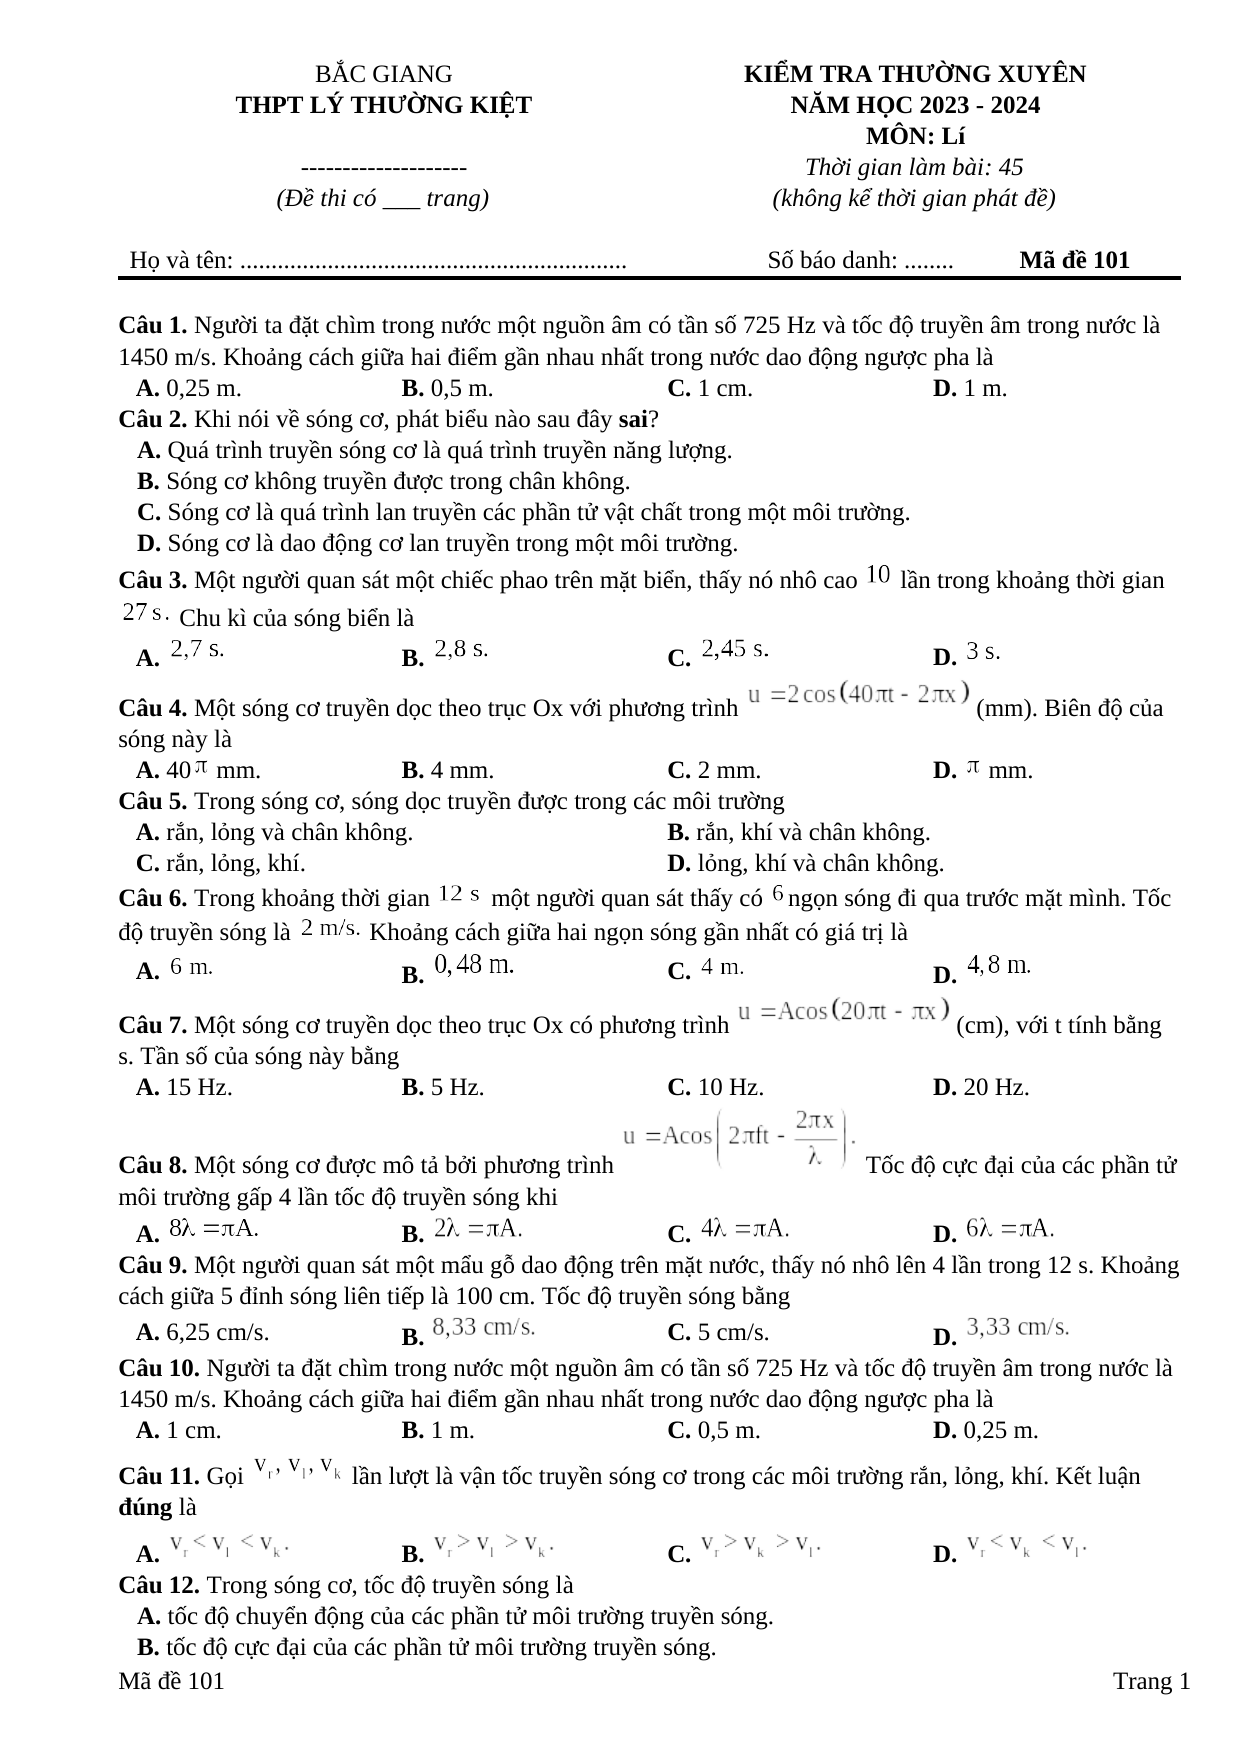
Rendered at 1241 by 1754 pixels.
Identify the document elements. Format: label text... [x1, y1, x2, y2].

text Câu 11. Gọi lần lượt là vận tốc truyền sóng cơ trong các môi trường rắn, lỏng, khí. Kết luận đúng là [118, 1446, 1181, 1521]
table_header C. [650, 1213, 915, 1250]
text Câu 1. Người ta đặt chìm trong nước một nguồn âm có tần số 725 Hz và tốc độ truyền âm trong nước là 1450 m/s. Khoảng cách giữa hai điểm gần nhau nhất trong nước dao động ngược pha là [118, 311, 1181, 370]
table_header B. [384, 1524, 649, 1570]
table_header C. [650, 1524, 915, 1570]
table_header B. 5 Hz. [384, 1073, 649, 1103]
text Câu 3. Một người quan sát một chiếc phao trên mặt biển, thấy nó nhô cao lần trong khoảng thời gian Chu kì của sóng biển là [118, 559, 1181, 631]
table_header B. [384, 948, 649, 992]
text Câu 8. Một sóng cơ được mô tả bởi phương trình Tốc độ cực đại của các phần tử môi trường gấp 4 lần tốc độ truyền sóng khi [118, 1103, 1181, 1210]
table_header B. 0,5 m. [384, 373, 649, 404]
table_header KIỂM TRA THƯỜNG XUYÊN NĂM HỌC 2023 - 2024 MÔN: Lí Thời gian làm bài: 45 (không kể thời gian phát đề) [650, 59, 1181, 214]
table_header D. [915, 948, 1181, 992]
table_header B. rắn, khí và chân không. [650, 817, 1181, 848]
table_header D. 20 Hz. [915, 1073, 1181, 1103]
table_header D. 0,25 m. [915, 1415, 1181, 1446]
table_header A. 0,25 m. [118, 373, 384, 404]
text B. Sóng cơ không truyền được trong chân không. [118, 466, 1181, 494]
table_header B. 1 m. [384, 1415, 649, 1446]
table_header C. 0,5 m. [650, 1415, 915, 1446]
table_header D. [915, 1213, 1181, 1250]
table_cell D. lỏng, khí và chân không. [650, 848, 1181, 879]
table_header BẮC GIANG THPT LÝ THƯỜNG KIỆT -------------------- (Đề thi có ___ trang) [118, 59, 649, 214]
table_header B. [384, 634, 649, 674]
table_header A. rắn, lỏng và chân không. [118, 817, 649, 848]
text C. Sóng cơ là quá trình lan truyền các phần tử vật chất trong một môi trường. [118, 497, 1181, 526]
table_header D. [915, 634, 1181, 674]
table_header A. 15 Hz. [118, 1073, 384, 1103]
table_header C. 2 mm. [650, 755, 915, 786]
table_header B. [384, 1213, 649, 1250]
table_header A. [118, 634, 384, 674]
text A. tốc độ chuyển động của các phần tử môi trường truyền sóng. [118, 1601, 1181, 1630]
table_header B. [384, 1312, 649, 1353]
table_cell C. rắn, lỏng, khí. [118, 848, 649, 879]
text Câu 7. Một sóng cơ truyền dọc theo trục Ox có phương trình (cm), với t tính bằng s. Tần số của sóng này bằng [118, 992, 1181, 1070]
text Câu 5. Trong sóng cơ, sóng dọc truyền được trong các môi trường [118, 786, 1181, 815]
text Câu 10. Người ta đặt chìm trong nước một nguồn âm có tần số 725 Hz và tốc độ truyền âm trong nước là 1450 m/s. Khoảng cách giữa hai điểm gần nhau nhất trong nước dao động ngược pha là [118, 1353, 1181, 1412]
table_header D. mm. [915, 755, 1181, 786]
table_header A. [118, 1213, 384, 1250]
table_header A. 6,25 cm/s. [118, 1312, 384, 1353]
table_header D. [915, 1312, 1181, 1353]
table_header A. 40 mm. [118, 755, 384, 786]
text Câu 9. Một người quan sát một mẩu gỗ dao động trên mặt nước, thấy nó nhô lên 4 lần trong 12 s. Khoảng cách giữa 5 đỉnh sóng liên tiếp là 100 cm. Tốc độ truyền sóng bằng [118, 1250, 1181, 1310]
table_header Họ và tên: .............................................................. [118, 245, 756, 276]
text Câu 12. Trong sóng cơ, tốc độ truyền sóng là [118, 1570, 1181, 1599]
table_header A. 1 cm. [118, 1415, 384, 1446]
text Câu 4. Một sóng cơ truyền dọc theo trục Ox với phương trình (mm). Biên độ của sóng này là [118, 674, 1181, 753]
table_header B. 4 mm. [384, 755, 649, 786]
text D. Sóng cơ là dao động cơ lan truyền trong một môi trường. [118, 528, 1181, 557]
table_header Mã đề 101 [969, 245, 1181, 276]
table_header C. [650, 948, 915, 992]
table_header C. 1 cm. [650, 373, 915, 404]
table_header A. [118, 948, 384, 992]
table_header C. 10 Hz. [650, 1073, 915, 1103]
table_header C. 5 cm/s. [650, 1312, 915, 1353]
text Câu 2. Khi nói về sóng cơ, phát biểu nào sau đây sai? [118, 404, 1181, 432]
table_header D. 1 m. [915, 373, 1181, 404]
text A. Quá trình truyền sóng cơ là quá trình truyền năng lượng. [118, 435, 1181, 463]
table_header C. [650, 634, 915, 674]
text B. tốc độ cực đại của các phần tử môi trường truyền sóng. [118, 1632, 1181, 1661]
table_header Số báo danh: ........ [756, 245, 968, 276]
table_header D. [915, 1524, 1181, 1570]
table_header A. [118, 1524, 384, 1570]
text Câu 6. Trong khoảng thời gian một người quan sát thấy có ngọn sóng đi qua trước mặt mình. Tốc độ truyền sóng là Khoảng cách giữa hai ngọn sóng gần nhất có giá trị là [118, 879, 1181, 946]
